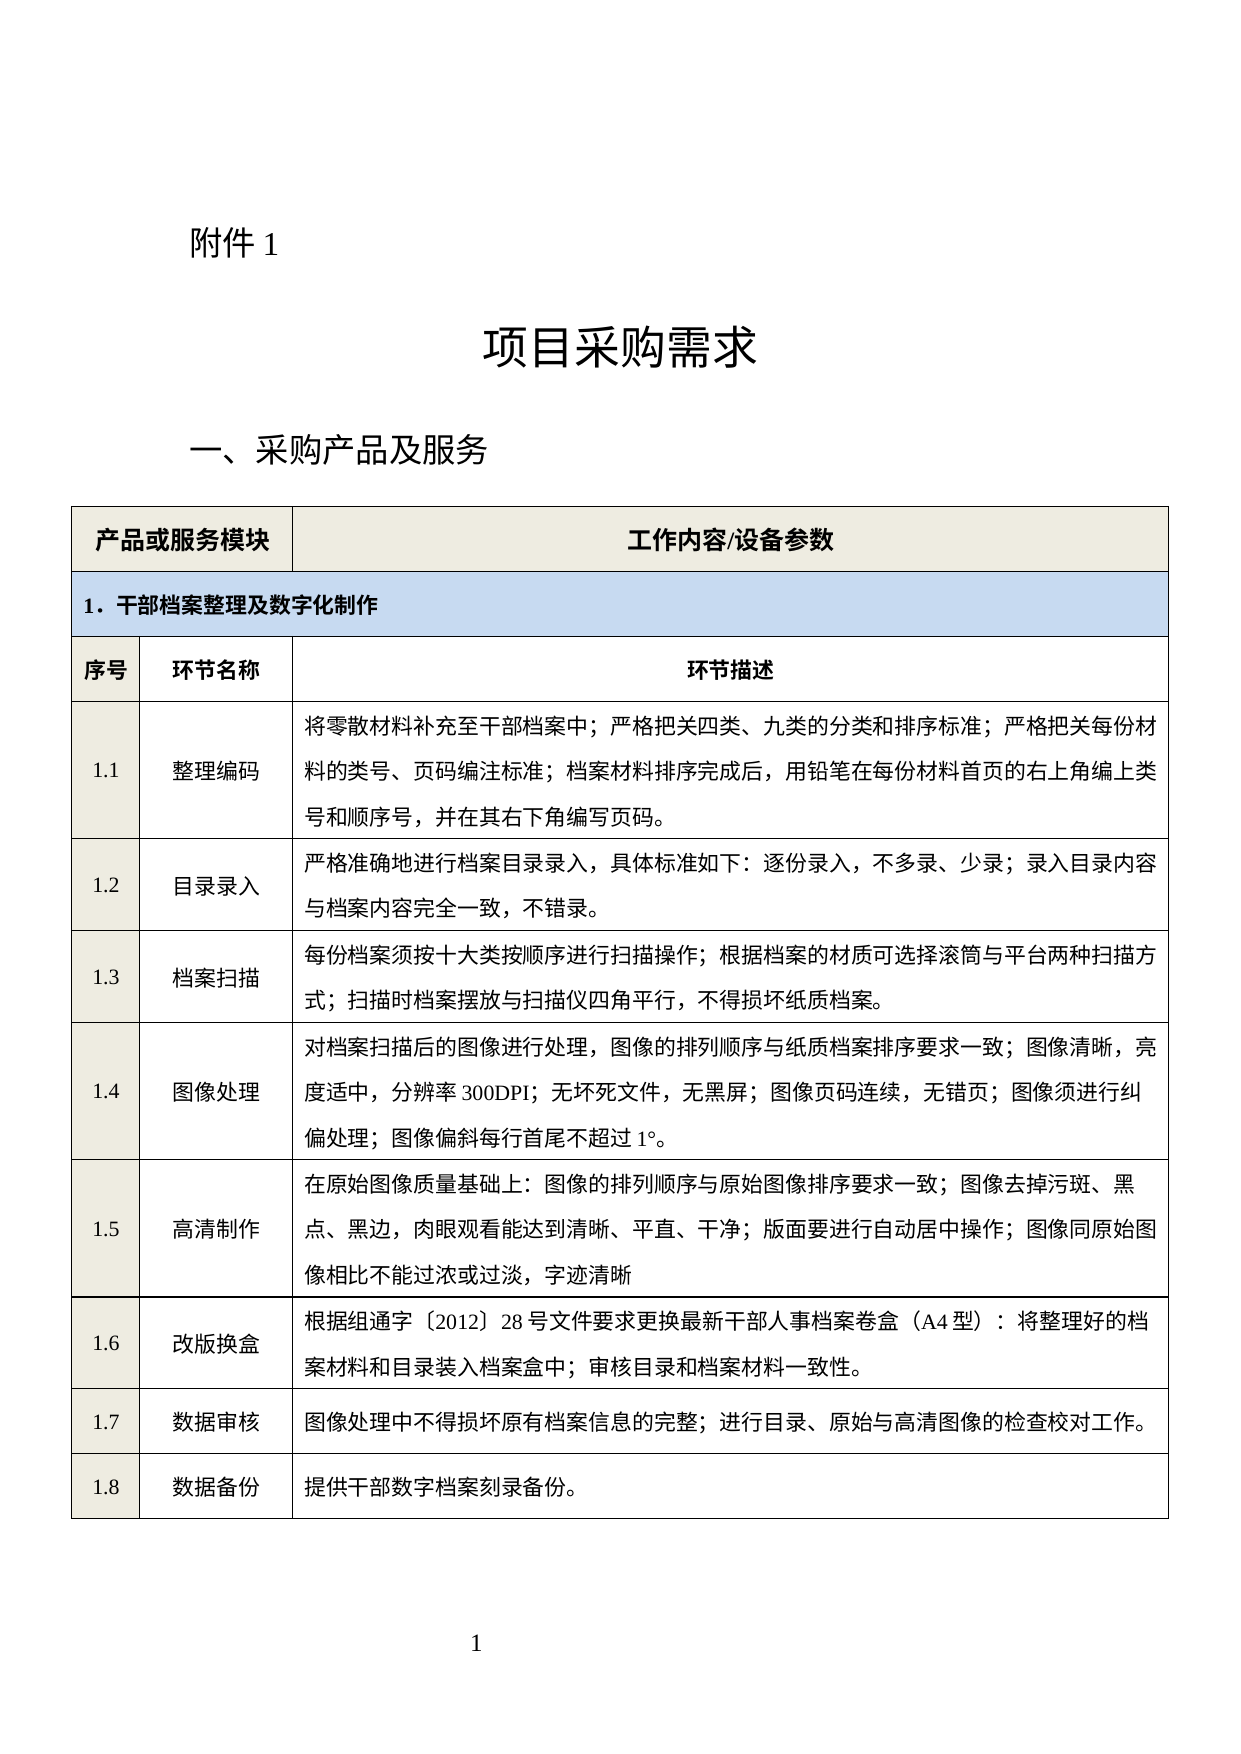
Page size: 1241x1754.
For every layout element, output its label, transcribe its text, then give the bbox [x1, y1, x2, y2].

table_cell 整理编码 [140, 702, 292, 838]
table_cell 1.4 [72, 1023, 139, 1159]
table_cell 环节描述 [293, 637, 1168, 701]
table_cell 对档案扫描后的图像进行处理，图像的排列顺序与纸质档案排序要求一致；图像清晰，亮度适中，分辨率300DPI；无坏死文件，无黑屏；图像页码连续，无错页；图像须进行纠偏处理；图像偏斜每行首尾不超过1°。 [293, 1023, 1168, 1159]
table_cell 数据备份 [140, 1454, 292, 1518]
table_header 工作内容/设备参数 [293, 507, 1168, 571]
table_cell 数据审核 [140, 1389, 292, 1453]
table_cell 1.7 [72, 1389, 139, 1453]
table_cell 高清制作 [140, 1160, 292, 1296]
table_cell 提供干部数字档案刻录备份。 [293, 1454, 1168, 1518]
table_cell 1.6 [72, 1298, 139, 1388]
table_cell 档案扫描 [140, 931, 292, 1022]
table_cell 1.2 [72, 839, 139, 930]
table_cell 1.1 [72, 702, 139, 838]
text 附件1 [189, 196, 1051, 287]
text 一、采购产品及服务 [189, 402, 1051, 493]
table_cell 图像处理中不得损坏原有档案信息的完整；进行目录、原始与高清图像的检查校对工作。 [293, 1389, 1168, 1453]
table_cell 目录录入 [140, 839, 292, 930]
table_cell 将零散材料补充至干部档案中；严格把关四类、九类的分类和排序标准；严格把关每份材料的类号、页码编注标准；档案材料排序完成后，用铅笔在每份材料首页的右上角编上类号和顺序号，并在其右下角编写页码。 [293, 702, 1168, 838]
table_cell 严格准确地进行档案目录录入，具体标准如下：逐份录入，不多录、少录；录入目录内容与档案内容完全一致，不错录。 [293, 839, 1168, 930]
table_cell 每份档案须按十大类按顺序进行扫描操作；根据档案的材质可选择滚筒与平台两种扫描方式；扫描时档案摆放与扫描仪四角平行，不得损坏纸质档案。 [293, 931, 1168, 1022]
table_cell 图像处理 [140, 1023, 292, 1159]
text 项目采购需求 [189, 299, 1051, 390]
table_cell 1.8 [72, 1454, 139, 1518]
table_cell 在原始图像质量基础上：图像的排列顺序与原始图像排序要求一致；图像去掉污斑、黑点、黑边，肉眼观看能达到清晰、平直、干净；版面要进行自动居中操作；图像同原始图像相比不能过浓或过淡，字迹清晰 [293, 1160, 1168, 1296]
table_cell 根据组通字〔2012〕28号文件要求更换最新干部人事档案卷盒（A4型）：将整理好的档案材料和目录装入档案盒中；审核目录和档案材料一致性。 [293, 1298, 1168, 1388]
table_header 产品或服务模块 [72, 507, 292, 571]
table_cell 1．干部档案整理及数字化制作 [72, 572, 1168, 636]
table_cell 环节名称 [140, 637, 292, 701]
table_cell 改版换盒 [140, 1298, 292, 1388]
table_cell 1.5 [72, 1160, 139, 1296]
table_cell 序号 [72, 637, 139, 701]
table_cell 1.3 [72, 931, 139, 1022]
